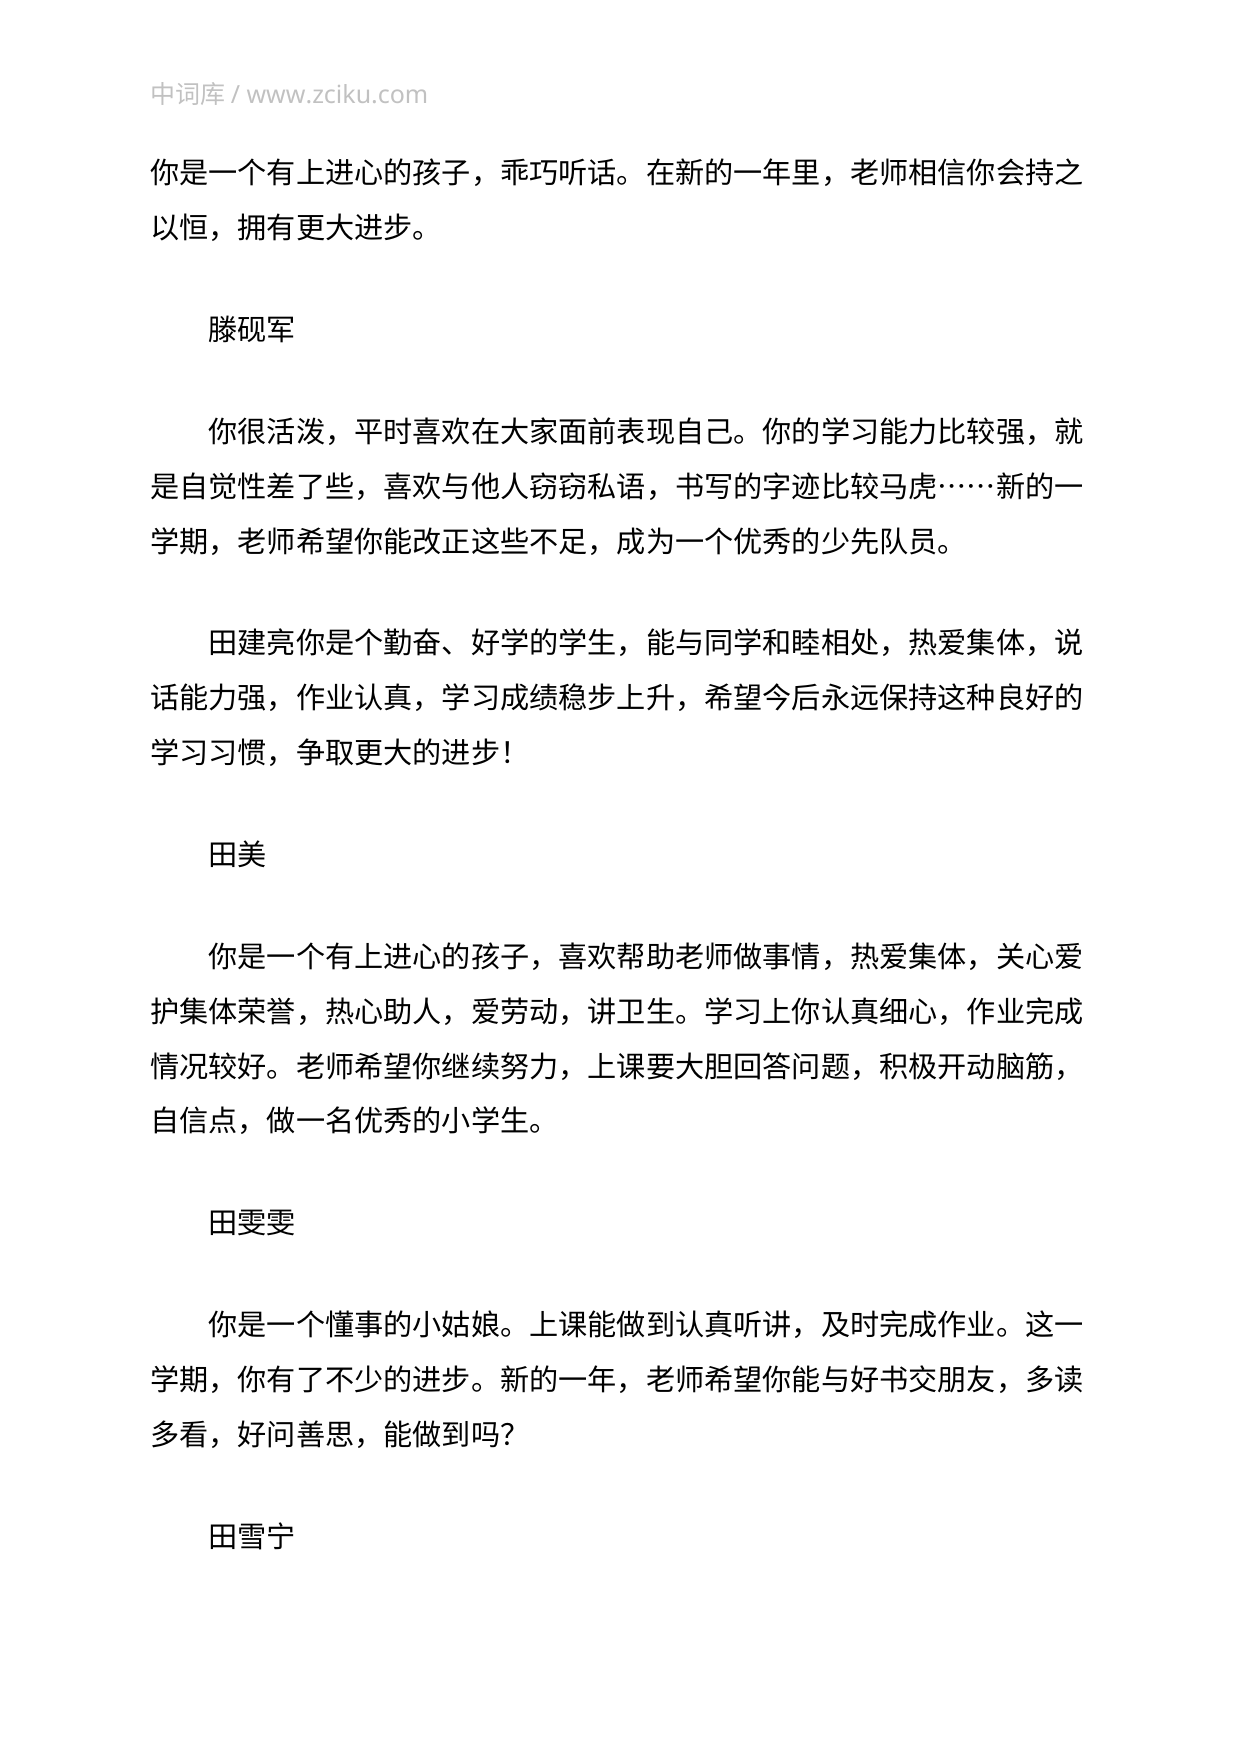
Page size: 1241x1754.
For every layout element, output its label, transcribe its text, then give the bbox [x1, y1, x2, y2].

text 田建亮你是个勤奋、好学的学生，能与同学和睦相处，热爱集体，说话能力强，作业认真，学习成绩稳步上升，希望今后永远保持这种良好的学习习惯，争取更大的进步！ [150, 620, 1090, 772]
text 田雯雯 [150, 1200, 1090, 1242]
text 田美 [150, 832, 1090, 874]
text 滕砚军 [150, 307, 1090, 349]
text 你是一个懂事的小姑娘。上课能做到认真听讲，及时完成作业。这一学期，你有了不少的进步。新的一年，老师希望你能与好书交朋友，多读多看，好问善思，能做到吗？ [150, 1302, 1090, 1454]
text 田雪宁 [150, 1513, 1090, 1555]
text 你是一个有上进心的孩子，喜欢帮助老师做事情，热爱集体，关心爱护集体荣誉，热心助人，爱劳动，讲卫生。学习上你认真细心，作业完成情况较好。老师希望你继续努力，上课要大胆回答问题，积极开动脑筋，自信点，做一名优秀的小学生。 [150, 933, 1090, 1140]
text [150, 150, 1090, 247]
text 你很活泼，平时喜欢在大家面前表现自己。你的学习能力比较强，就是自觉性差了些，喜欢与他人窃窃私语，书写的字迹比较马虎……新的一学期，老师希望你能改正这些不足，成为一个优秀的少先队员。 [150, 408, 1090, 561]
